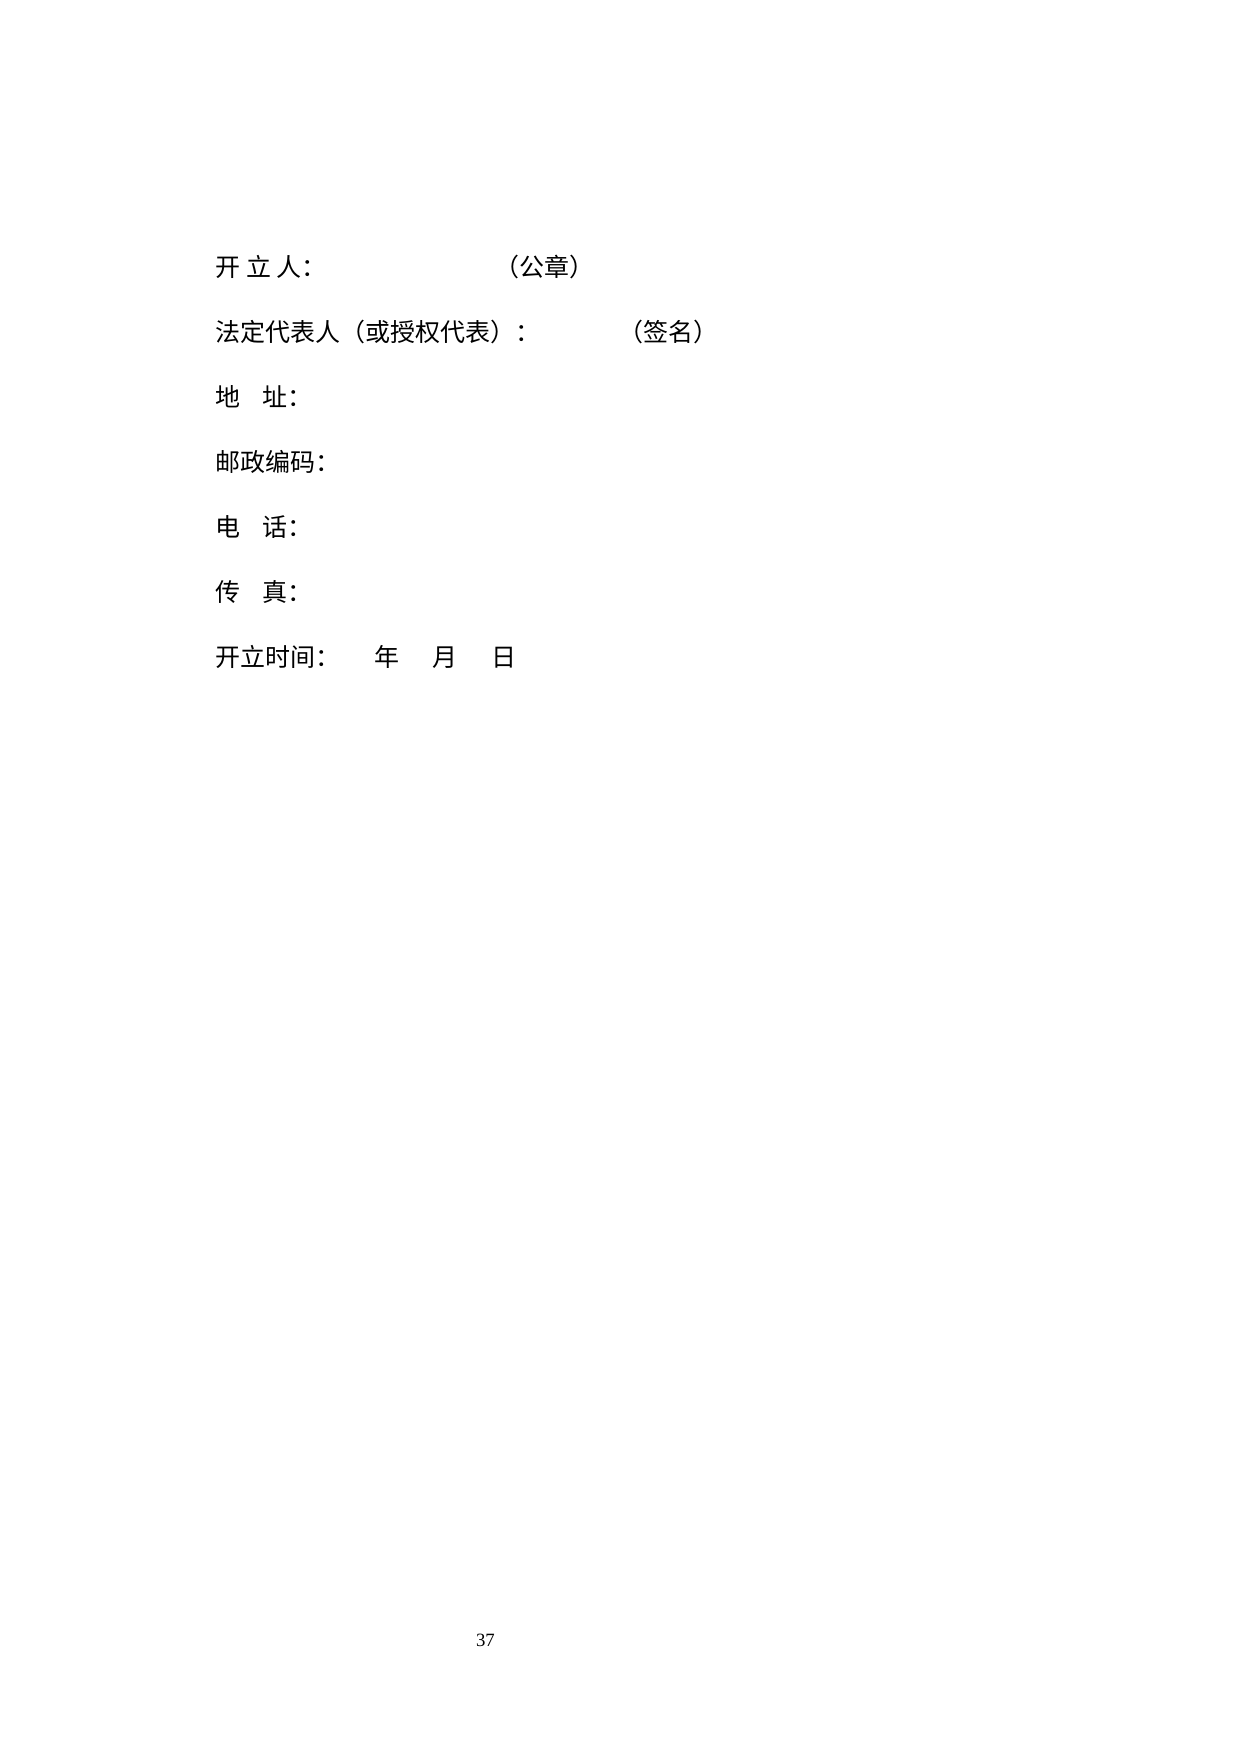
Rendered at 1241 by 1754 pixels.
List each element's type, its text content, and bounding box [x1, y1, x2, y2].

text 开 立 人： （公章） [165, 233, 1087, 298]
text 开立时间： 年 月 日 [165, 623, 1087, 688]
text 电 话： [165, 493, 1087, 558]
text 邮政编码： [165, 428, 1087, 493]
text 法定代表人（或授权代表）： （签名） [165, 298, 1087, 363]
text 地 址： [165, 363, 1087, 428]
text 传 真： [165, 558, 1087, 623]
